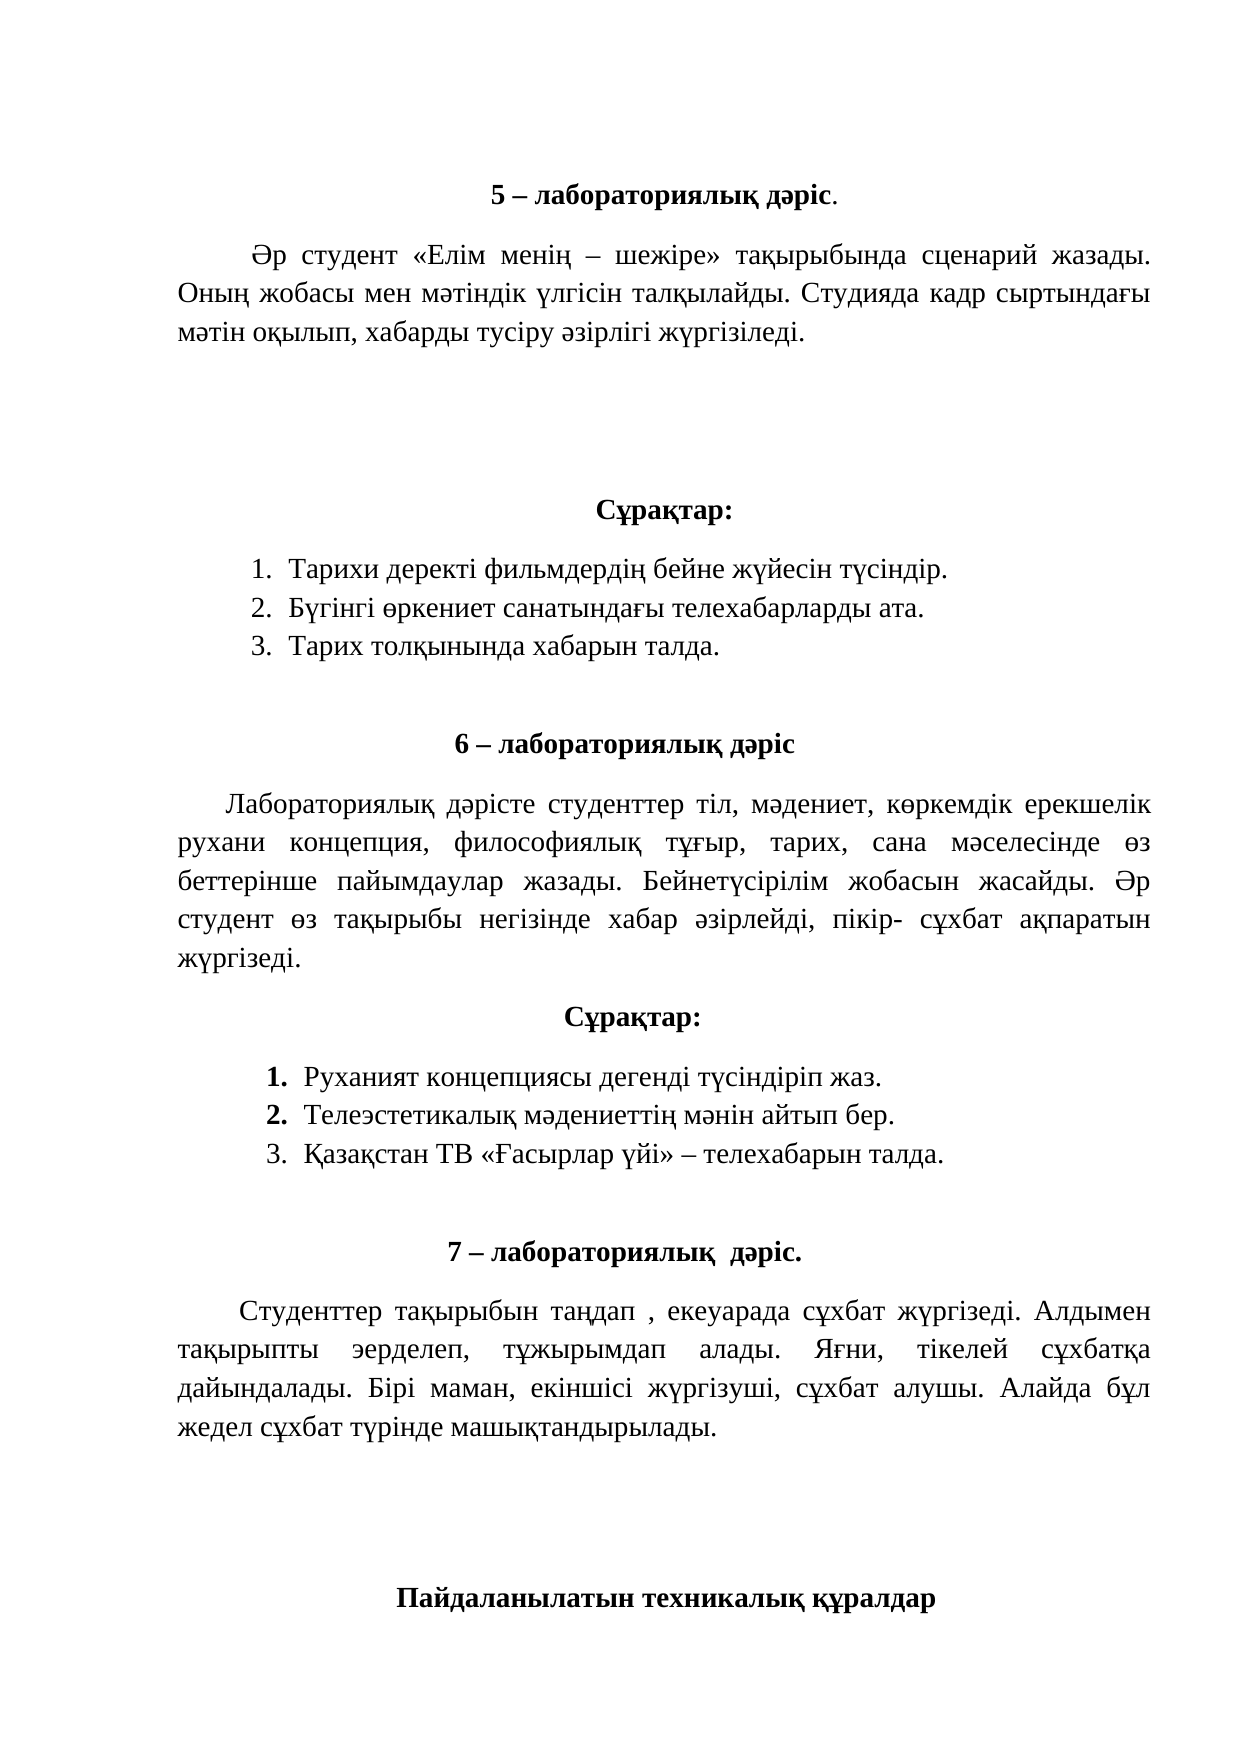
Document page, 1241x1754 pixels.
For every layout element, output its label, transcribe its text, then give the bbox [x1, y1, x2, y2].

list Бүгінгі өркениет санатындағы телехабарларды ата. [251, 590, 1152, 623]
list Тарих толқынында хабарын талда. [251, 628, 1152, 662]
text Сұрақтар: [177, 999, 1152, 1033]
text Сұрақтар: [177, 492, 1152, 526]
list Тарихи деректі фильмдердің бейне жүйесін түсіндір. [251, 551, 1152, 585]
text 5 – лабораториялық дәріс. [177, 177, 1152, 211]
text Студенттер тақырыбын таңдап , екеуарада сұхбат жүргізеді. Алдымен тақырыпты эерделеп, тұжырымдап алады. Яғни, тікелей сұхбатқа дайындалады. Бірі маман, екіншісі жүргізуші, сұхбат алушы. Алайда бұл жедел сұхбат түрінде машықтандырылады. [177, 1293, 1152, 1442]
list Телеэстетикалық мәдениеттің мәнін айтып бер. [266, 1097, 1152, 1131]
text Лабораториялық дәрісте студенттер тіл, мәдениет, көркемдік ерекшелік рухани концепция, философиялық тұғыр, тарих, сана мәселесінде өз беттерінше пайымдаулар жазады. Бейнетүсірілім жобасын жасайды. Әр студент өз тақырыбы негізінде хабар әзірлейді, пікір- сұхбат ақпаратын жүргізеді. [177, 786, 1152, 973]
text Әр студент «Елім менің – шежіре» тақырыбында сценарий жазады. Оның жобасы мен мәтіндік үлгісін талқылайды. Студияда кадр сыртындағы мәтін оқылып, хабарды тусіру әзірлігі жүргізіледі. [177, 237, 1152, 347]
text 6 – лабораториялық дәріс [177, 726, 1152, 760]
list Руханият концепциясы дегенді түсіндіріп жаз. [266, 1059, 1152, 1092]
text 7 – лабораториялық дәріс. [177, 1234, 1152, 1267]
text Пайдаланылатын техникалық құралдар [177, 1581, 1152, 1614]
list Қазақстан ТВ «Ғасырлар үйі» – телехабарын талда. [266, 1136, 1152, 1169]
